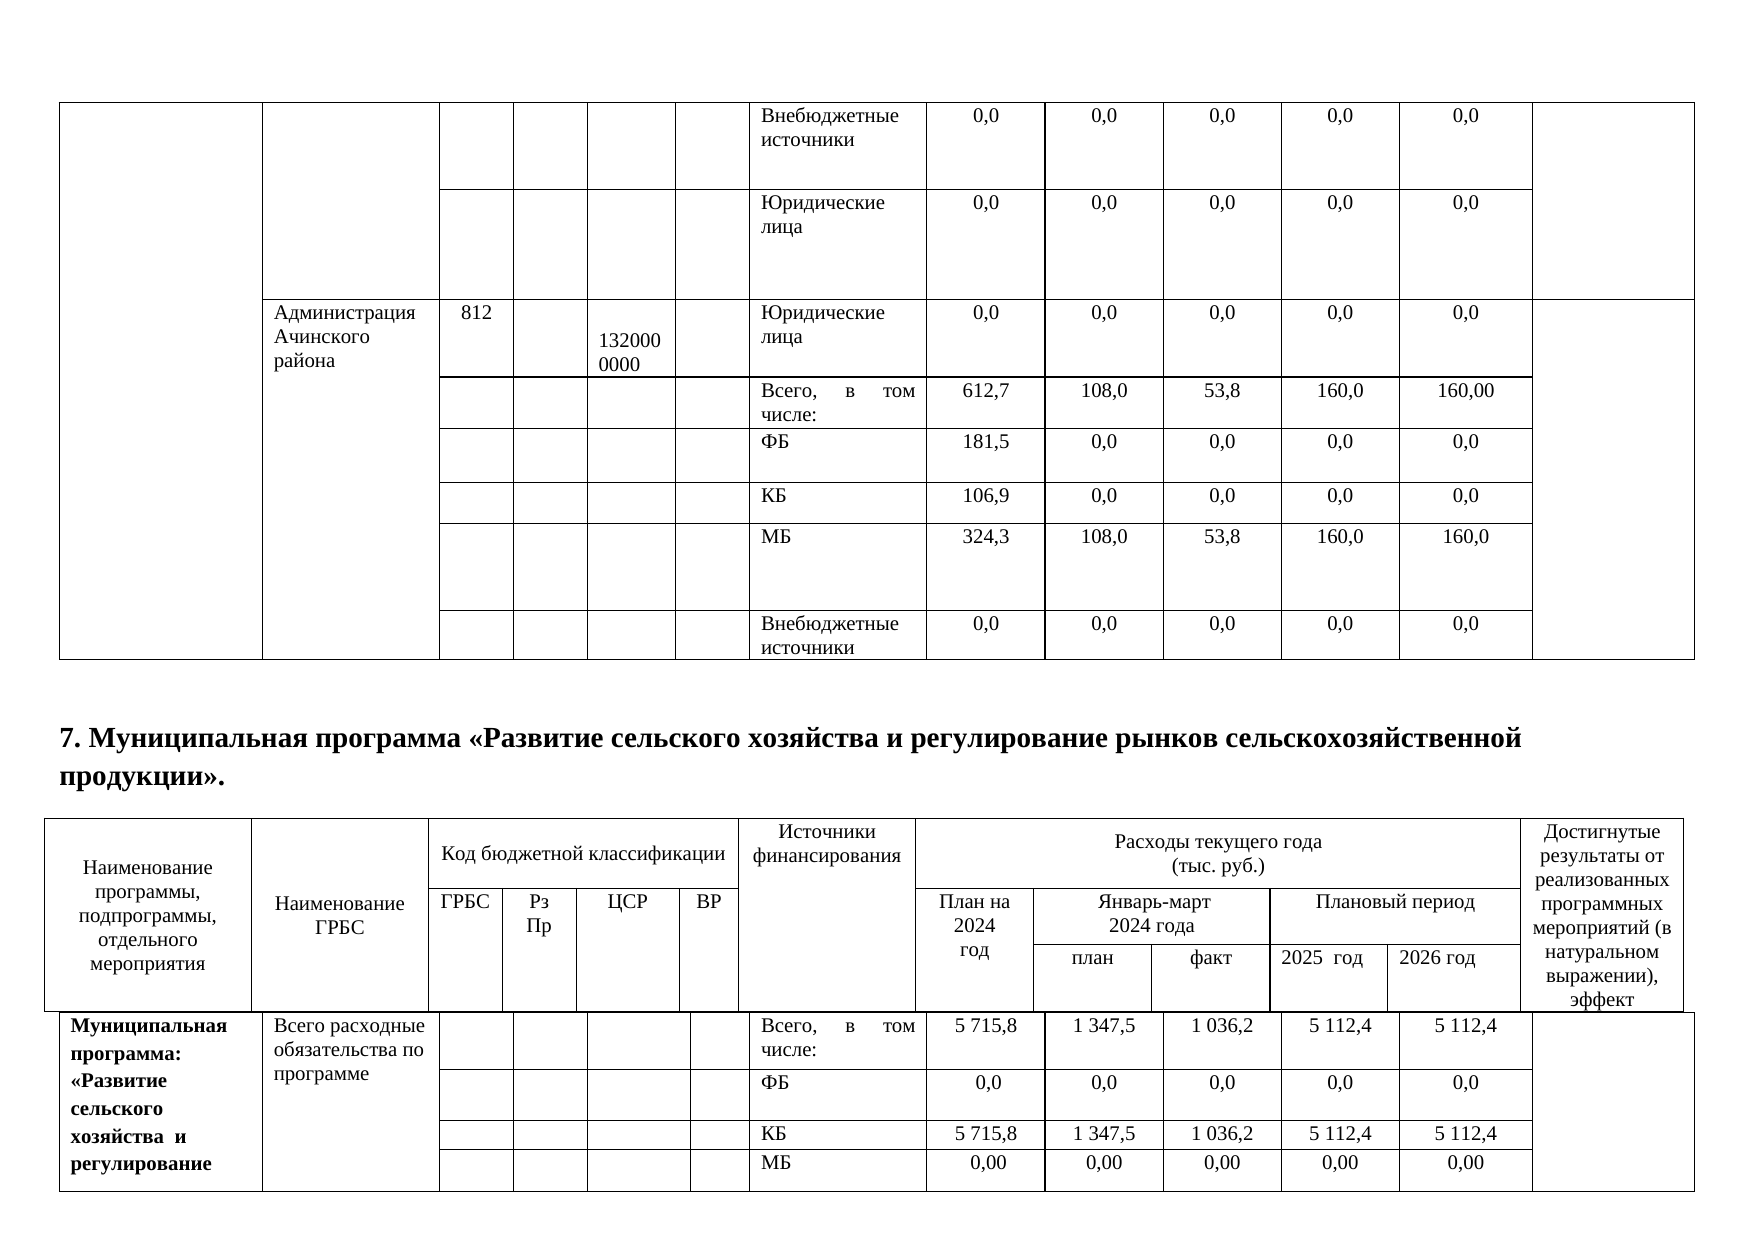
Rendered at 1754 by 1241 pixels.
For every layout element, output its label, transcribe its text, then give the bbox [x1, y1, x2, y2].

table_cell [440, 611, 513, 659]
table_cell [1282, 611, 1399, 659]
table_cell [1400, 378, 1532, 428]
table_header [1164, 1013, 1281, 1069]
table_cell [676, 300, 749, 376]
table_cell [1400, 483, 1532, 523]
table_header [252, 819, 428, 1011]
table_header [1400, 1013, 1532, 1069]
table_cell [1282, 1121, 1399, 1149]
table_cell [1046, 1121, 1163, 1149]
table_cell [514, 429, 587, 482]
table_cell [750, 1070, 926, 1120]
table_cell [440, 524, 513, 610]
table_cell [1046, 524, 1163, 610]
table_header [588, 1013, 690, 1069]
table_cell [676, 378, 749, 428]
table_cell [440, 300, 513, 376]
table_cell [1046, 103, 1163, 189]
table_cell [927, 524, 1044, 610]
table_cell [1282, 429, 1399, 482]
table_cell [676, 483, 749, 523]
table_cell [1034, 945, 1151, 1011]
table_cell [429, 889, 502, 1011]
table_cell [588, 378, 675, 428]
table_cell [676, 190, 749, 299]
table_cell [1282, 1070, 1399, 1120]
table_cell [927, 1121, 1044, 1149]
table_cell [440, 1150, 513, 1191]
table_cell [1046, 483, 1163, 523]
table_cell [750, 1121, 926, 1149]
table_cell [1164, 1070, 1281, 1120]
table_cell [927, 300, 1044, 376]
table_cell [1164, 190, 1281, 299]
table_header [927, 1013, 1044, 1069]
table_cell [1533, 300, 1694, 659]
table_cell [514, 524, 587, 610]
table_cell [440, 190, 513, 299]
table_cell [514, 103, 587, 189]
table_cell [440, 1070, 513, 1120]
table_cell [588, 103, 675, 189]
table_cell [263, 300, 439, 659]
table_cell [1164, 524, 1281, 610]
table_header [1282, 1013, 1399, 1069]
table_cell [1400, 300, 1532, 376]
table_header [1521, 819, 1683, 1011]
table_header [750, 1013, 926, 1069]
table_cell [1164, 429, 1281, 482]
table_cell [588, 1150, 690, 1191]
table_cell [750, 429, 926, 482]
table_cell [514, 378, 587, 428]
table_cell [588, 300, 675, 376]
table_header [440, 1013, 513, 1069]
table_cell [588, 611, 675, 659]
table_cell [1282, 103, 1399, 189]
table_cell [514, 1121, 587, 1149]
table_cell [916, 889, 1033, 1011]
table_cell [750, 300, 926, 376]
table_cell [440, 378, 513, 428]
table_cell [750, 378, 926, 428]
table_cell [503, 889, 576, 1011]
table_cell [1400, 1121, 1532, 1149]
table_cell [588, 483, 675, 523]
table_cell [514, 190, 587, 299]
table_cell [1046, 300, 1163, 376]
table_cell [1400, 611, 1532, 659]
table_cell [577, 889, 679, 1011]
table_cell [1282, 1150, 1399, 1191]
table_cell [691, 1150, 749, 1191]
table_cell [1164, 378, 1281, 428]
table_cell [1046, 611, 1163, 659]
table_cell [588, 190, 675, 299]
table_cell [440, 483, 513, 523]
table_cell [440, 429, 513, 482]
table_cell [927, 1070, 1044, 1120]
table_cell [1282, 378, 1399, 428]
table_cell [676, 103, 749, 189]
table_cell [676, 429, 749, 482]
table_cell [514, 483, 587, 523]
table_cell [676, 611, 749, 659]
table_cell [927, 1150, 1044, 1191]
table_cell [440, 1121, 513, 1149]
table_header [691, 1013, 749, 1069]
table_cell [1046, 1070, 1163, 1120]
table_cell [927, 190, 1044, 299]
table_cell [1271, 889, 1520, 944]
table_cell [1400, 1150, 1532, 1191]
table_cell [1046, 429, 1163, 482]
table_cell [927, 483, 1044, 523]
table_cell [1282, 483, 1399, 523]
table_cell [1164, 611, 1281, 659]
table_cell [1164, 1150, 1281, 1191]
text 7. Муниципальная программа «Развитие сельского хозяйства и регулирование рынков сельскохозяйственной продукции». [59, 720, 1695, 792]
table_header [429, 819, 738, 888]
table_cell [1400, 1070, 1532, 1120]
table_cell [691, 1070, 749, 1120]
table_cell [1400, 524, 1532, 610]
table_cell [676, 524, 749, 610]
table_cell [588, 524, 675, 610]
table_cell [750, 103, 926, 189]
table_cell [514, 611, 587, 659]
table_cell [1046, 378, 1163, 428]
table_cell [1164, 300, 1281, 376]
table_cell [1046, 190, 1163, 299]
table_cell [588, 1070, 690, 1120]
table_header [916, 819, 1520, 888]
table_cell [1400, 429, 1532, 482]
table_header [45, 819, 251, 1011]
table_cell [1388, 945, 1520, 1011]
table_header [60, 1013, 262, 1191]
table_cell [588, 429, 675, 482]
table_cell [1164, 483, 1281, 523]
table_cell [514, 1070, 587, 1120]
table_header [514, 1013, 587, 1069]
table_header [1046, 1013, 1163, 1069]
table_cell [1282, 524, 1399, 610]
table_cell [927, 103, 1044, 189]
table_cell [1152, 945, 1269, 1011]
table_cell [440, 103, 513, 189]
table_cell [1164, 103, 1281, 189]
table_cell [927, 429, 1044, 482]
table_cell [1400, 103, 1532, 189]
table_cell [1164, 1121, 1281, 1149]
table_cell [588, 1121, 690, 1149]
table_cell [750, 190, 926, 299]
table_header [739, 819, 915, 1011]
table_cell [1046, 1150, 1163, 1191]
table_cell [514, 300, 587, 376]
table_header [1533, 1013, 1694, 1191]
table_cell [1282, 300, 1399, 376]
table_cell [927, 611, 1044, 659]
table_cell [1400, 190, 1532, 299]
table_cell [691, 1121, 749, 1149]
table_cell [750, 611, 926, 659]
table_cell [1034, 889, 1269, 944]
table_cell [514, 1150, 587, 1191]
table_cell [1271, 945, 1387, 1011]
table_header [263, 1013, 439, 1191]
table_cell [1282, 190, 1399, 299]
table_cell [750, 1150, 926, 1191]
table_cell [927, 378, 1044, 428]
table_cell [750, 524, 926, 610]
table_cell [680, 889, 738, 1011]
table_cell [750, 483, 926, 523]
